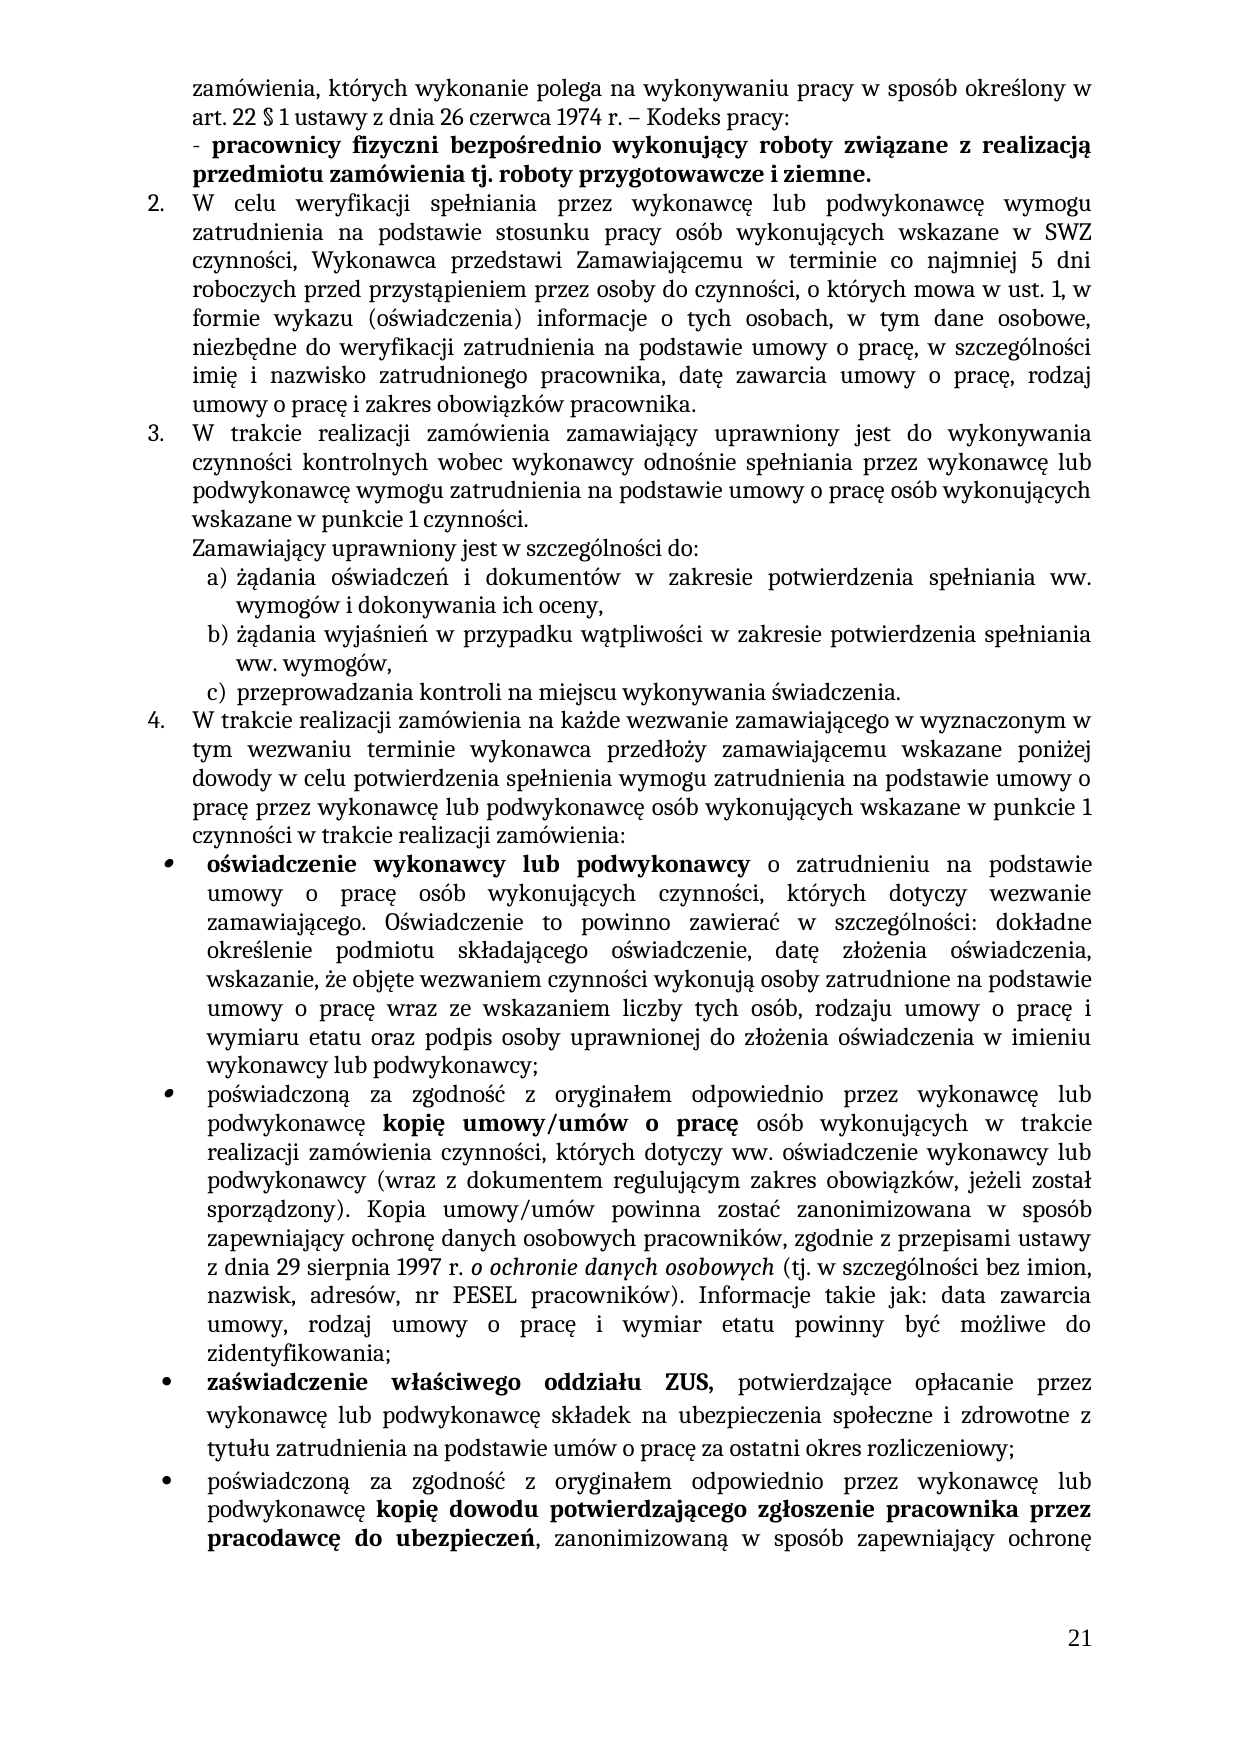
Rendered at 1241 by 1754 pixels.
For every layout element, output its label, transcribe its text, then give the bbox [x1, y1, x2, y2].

list przeprowadzania kontroli na miejscu wykonywania świadczenia. [207, 678, 1092, 706]
list oświadczenie wykonawcy lub podwykonawcy o zatrudnieniu na podstawie umowy o pracę osób wykonujących czynności, których dotyczy wezwanie zamawiającego. Oświadczenie to powinno zawierać w szczególności: dokładne określenie podmiotu składającego oświadczenie, datę złożenia oświadczenia, wskazanie, że objęte wezwaniem czynności wykonują osoby zatrudnione na podstawie umowy o pracę wraz ze wskazaniem liczby tych osób, rodzaju umowy o pracę i wymiaru etatu oraz podpis osoby uprawnionej do złożenia oświadczenia w imieniu wykonawcy lub podwykonawcy; [162, 850, 1092, 1080]
list W trakcie realizacji zamówienia na każde wezwanie zamawiającego w wyznaczonym w tym wezwaniu terminie wykonawca przedłoży zamawiającemu wskazane poniżej dowody w celu potwierdzenia spełnienia wymogu zatrudnienia na podstawie umowy o pracę przez wykonawcę lub podwykonawcę osób wykonujących wskazane w punkcie 1 czynności w trakcie realizacji zamówienia: [148, 706, 1092, 850]
list - pracownicy fizyczni bezpośrednio wykonujący roboty związane z realizacją przedmiotu zamówienia tj. roboty przygotowawcze i ziemne. [192, 131, 1092, 189]
list żądania wyjaśnień w przypadku wątpliwości w zakresie potwierdzenia spełniania ww. wymogów, [207, 620, 1092, 678]
list żądania oświadczeń i dokumentów w zakresie potwierdzenia spełniania ww. wymogów i dokonywania ich oceny, [207, 563, 1092, 620]
text Zamawiający uprawniony jest w szczególności do: [148, 534, 1092, 563]
list poświadczoną za zgodność z oryginałem odpowiednio przez wykonawcę lub podwykonawcę kopię umowy/umów o pracę osób wykonujących w trakcie realizacji zamówienia czynności, których dotyczy ww. oświadczenie wykonawcy lub podwykonawcy (wraz z dokumentem regulującym zakres obowiązków, jeżeli został sporządzony). Kopia umowy/umów powinna zostać zanonimizowana w sposób zapewniający ochronę danych osobowych pracowników, zgodnie z przepisami ustawy z dnia 29 sierpnia 1997 r. o ochronie danych osobowych (tj. w szczególności bez imion, nazwisk, adresów, nr PESEL pracowników). Informacje takie jak: data zawarcia umowy, rodzaj umowy o pracę i wymiar etatu powinny być możliwe do zidentyfikowania; [162, 1080, 1092, 1368]
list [148, 74, 1092, 131]
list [162, 1467, 1092, 1553]
list W trakcie realizacji zamówienia zamawiający uprawniony jest do wykonywania czynności kontrolnych wobec wykonawcy odnośnie spełniania przez wykonawcę lub podwykonawcę wymogu zatrudnienia na podstawie umowy o pracę osób wykonujących wskazane w punkcie 1 czynności. [148, 419, 1092, 534]
list W celu weryfikacji spełniania przez wykonawcę lub podwykonawcę wymogu zatrudnienia na podstawie stosunku pracy osób wykonujących wskazane w SWZ czynności, Wykonawca przedstawi Zamawiającemu w terminie co najmniej 5 dni roboczych przed przystąpieniem przez osoby do czynności, o których mowa w ust. 1, w formie wykazu (oświadczenia) informacje o tych osobach, w tym dane osobowe, niezbędne do weryfikacji zatrudnienia na podstawie umowy o pracę, w szczególności imię i nazwisko zatrudnionego pracownika, datę zawarcia umowy o pracę, rodzaj umowy o pracę i zakres obowiązków pracownika. [148, 189, 1092, 419]
list zaświadczenie właściwego oddziału ZUS, potwierdzające opłacanie przez wykonawcę lub podwykonawcę składek na ubezpieczenia społeczne i zdrowotne z tytułu zatrudnienia na podstawie umów o pracę za ostatni okres rozliczeniowy; [162, 1368, 1092, 1462]
